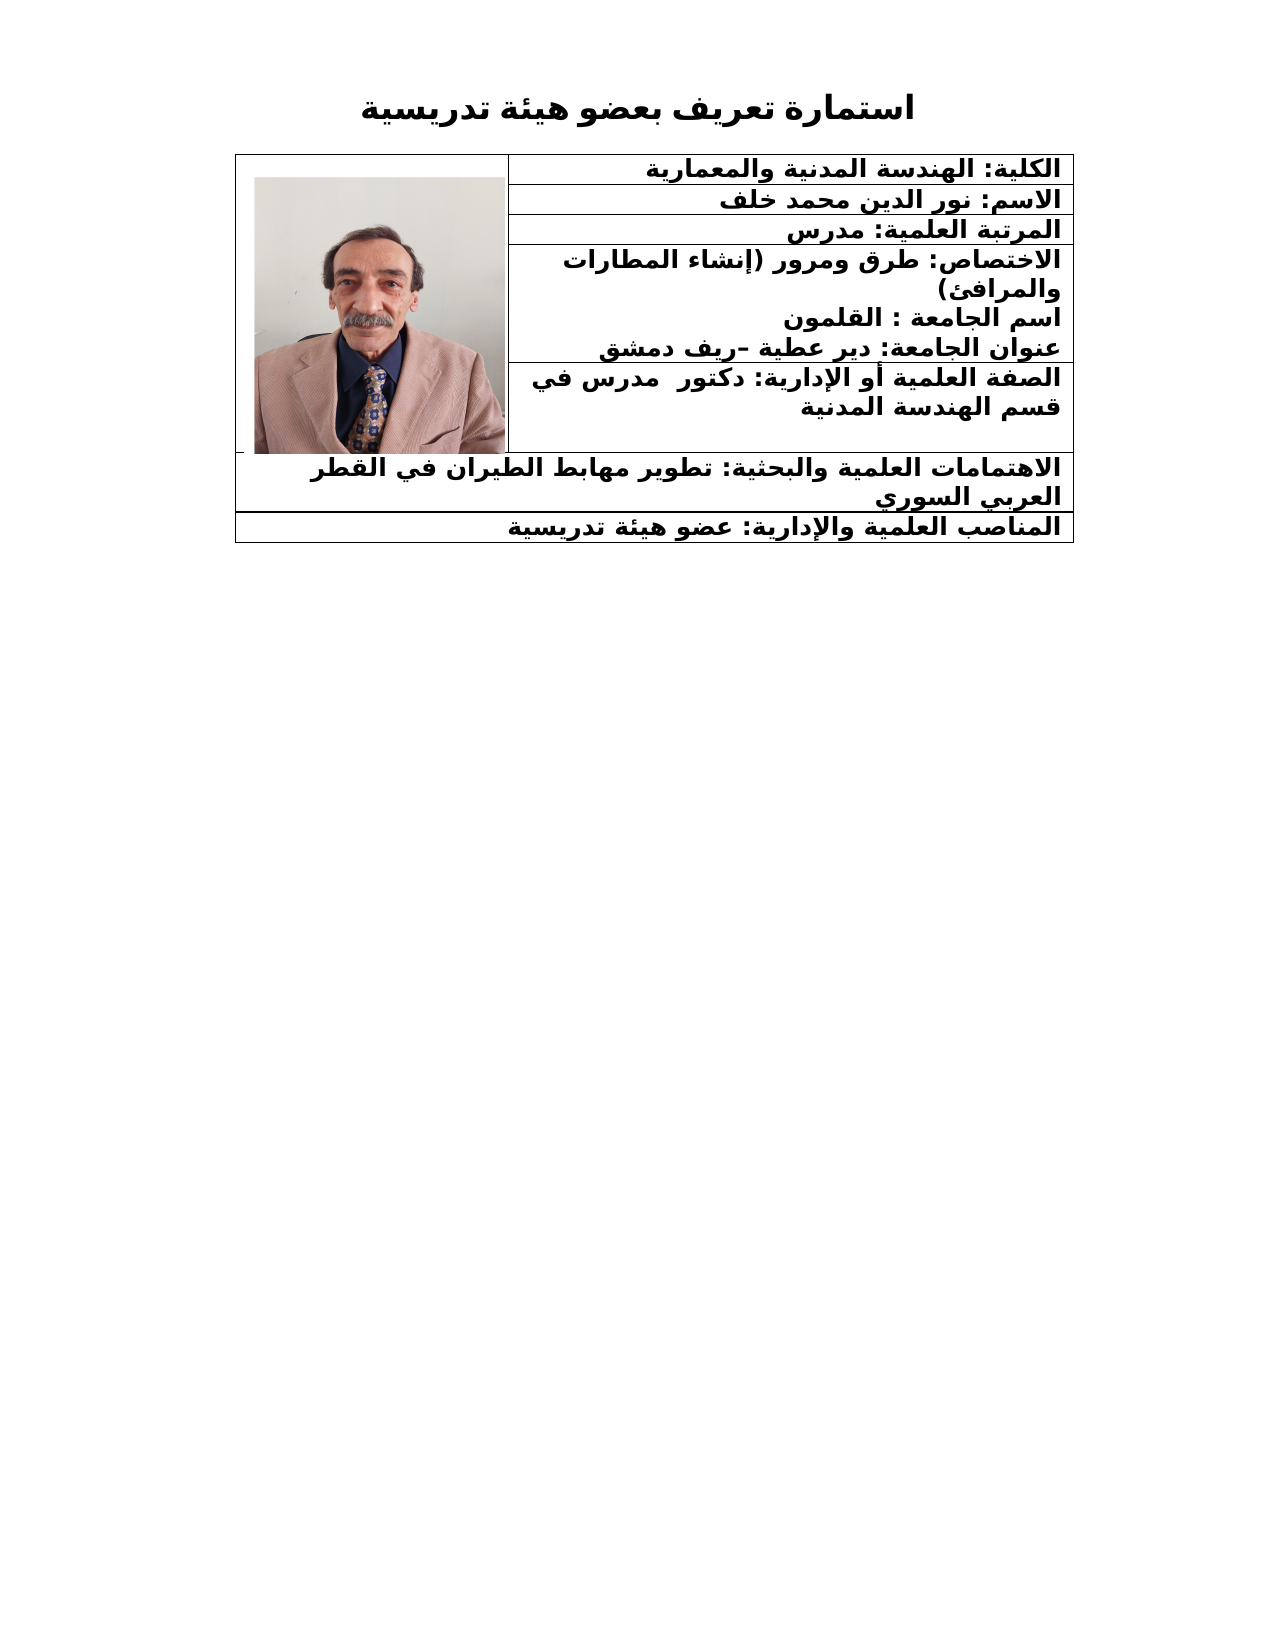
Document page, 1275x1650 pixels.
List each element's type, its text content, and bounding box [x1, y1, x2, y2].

table_header الكلية: الهندسة المدنية والمعمارية [509, 155, 1073, 184]
table_cell الاهتمامات العلمية والبحثية: تطوير مهابط الطيران في القطر العربي السوري [236, 453, 1073, 511]
table_cell الصفة العلمية أو الإدارية: دكتور مدرس في قسم الهندسة المدنية [509, 363, 1073, 452]
text استمارة تعريف بعضو هيئة تدريسية [150, 89, 1125, 127]
picture [255, 178, 505, 454]
table_cell الاختصاص: طرق ومرور (إنشاء المطارات والمرافئ) اسم الجامعة : القلمون عنوان الجامعة: دير عطية –ريف دمشق [509, 245, 1073, 362]
table_cell المرتبة العلمية: مدرس [509, 215, 1073, 244]
table_cell الاسم: نور الدين محمد خلف [509, 185, 1073, 214]
table_header [236, 155, 508, 452]
table_cell المناصب العلمية والإدارية: عضو هيئة تدريسية [236, 513, 1073, 542]
